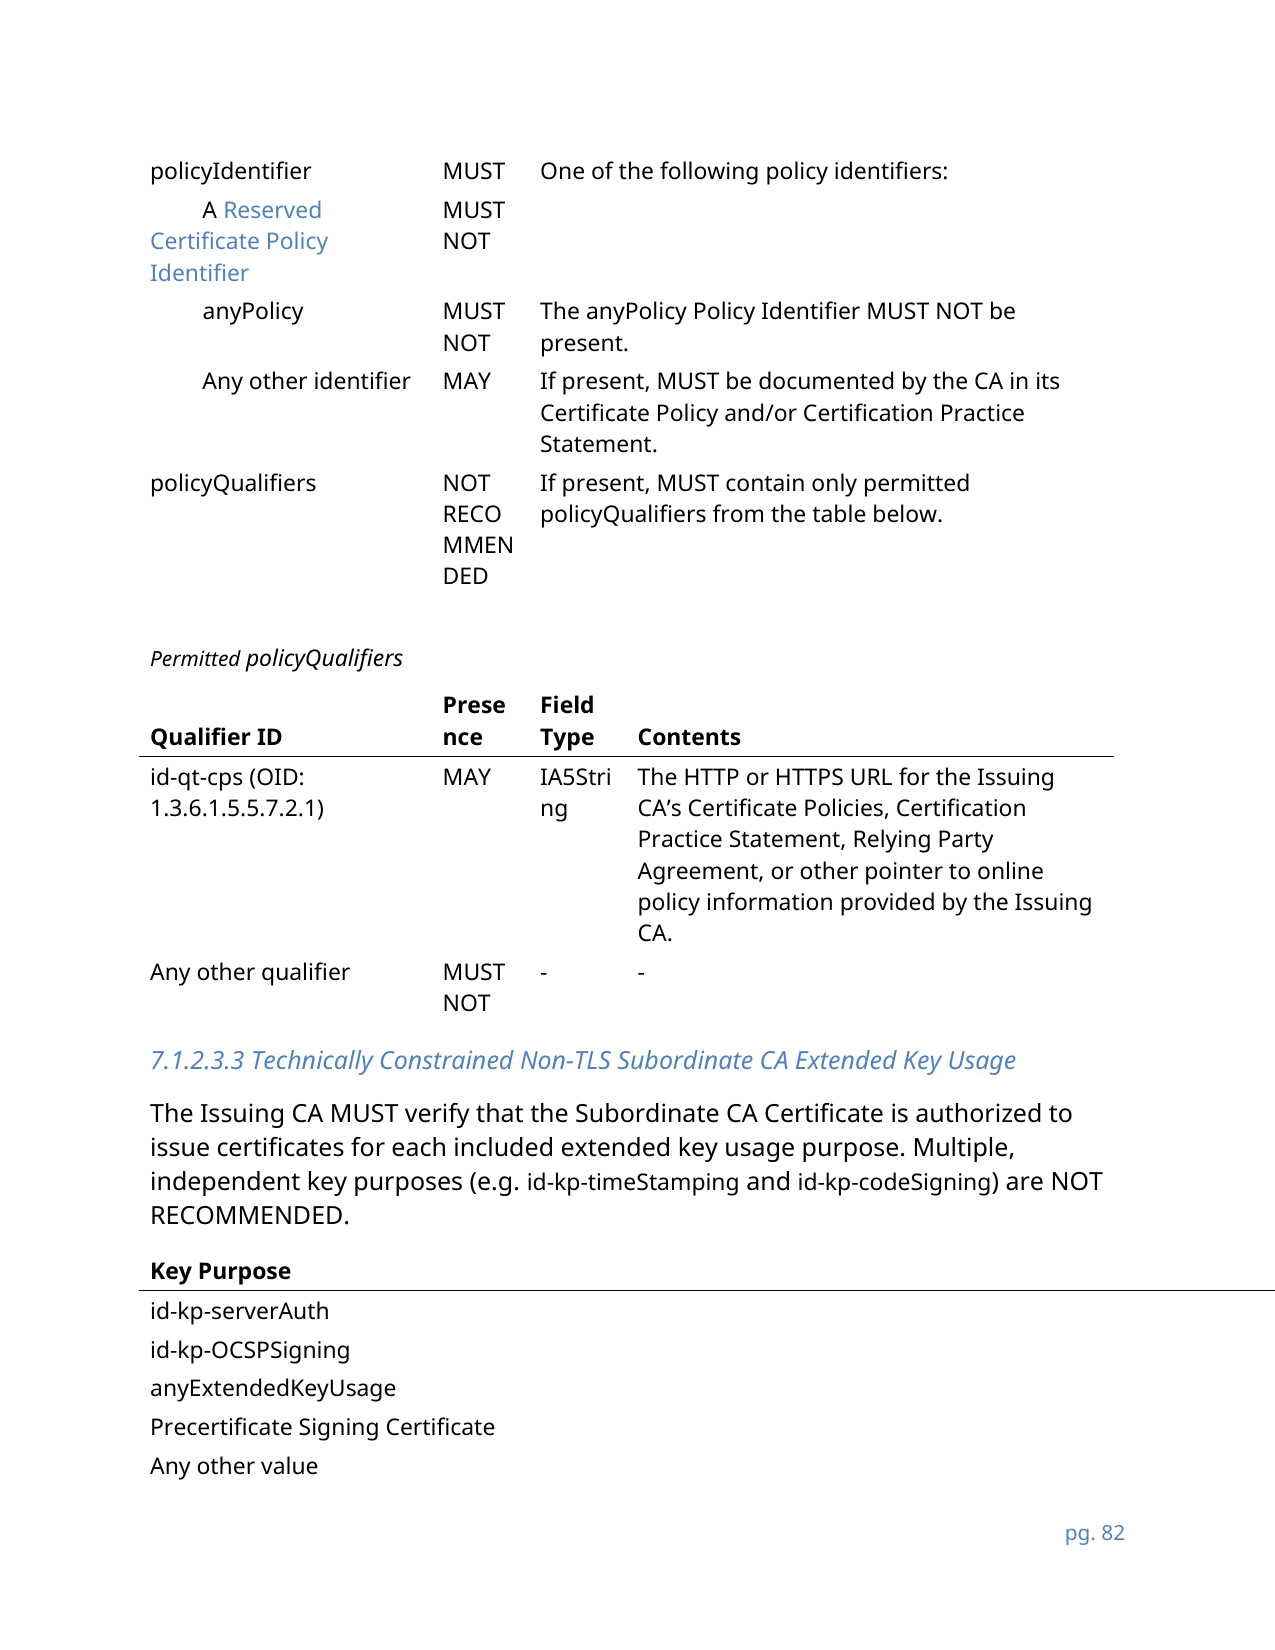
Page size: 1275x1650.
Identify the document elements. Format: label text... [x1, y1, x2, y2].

text Permitted policyQualifiers [150, 642, 1125, 673]
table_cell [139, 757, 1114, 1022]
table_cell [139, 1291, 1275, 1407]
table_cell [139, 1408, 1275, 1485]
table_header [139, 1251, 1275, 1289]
subtitle 7.1.2.3.3 Technically Constrained Non-TLS Subordinate CA Extended Key Usage [150, 1043, 1125, 1077]
text The Issuing CA MUST verify that the Subordinate CA Certificate is authorized to issue certificates for each included extended key usage purpose. Multiple, independent key purposes (e.g. id-kp-timeStamping and id-kp-codeSigning) are NOT RECOMMENDED. [150, 1096, 1125, 1232]
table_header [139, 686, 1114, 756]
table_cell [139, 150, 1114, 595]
